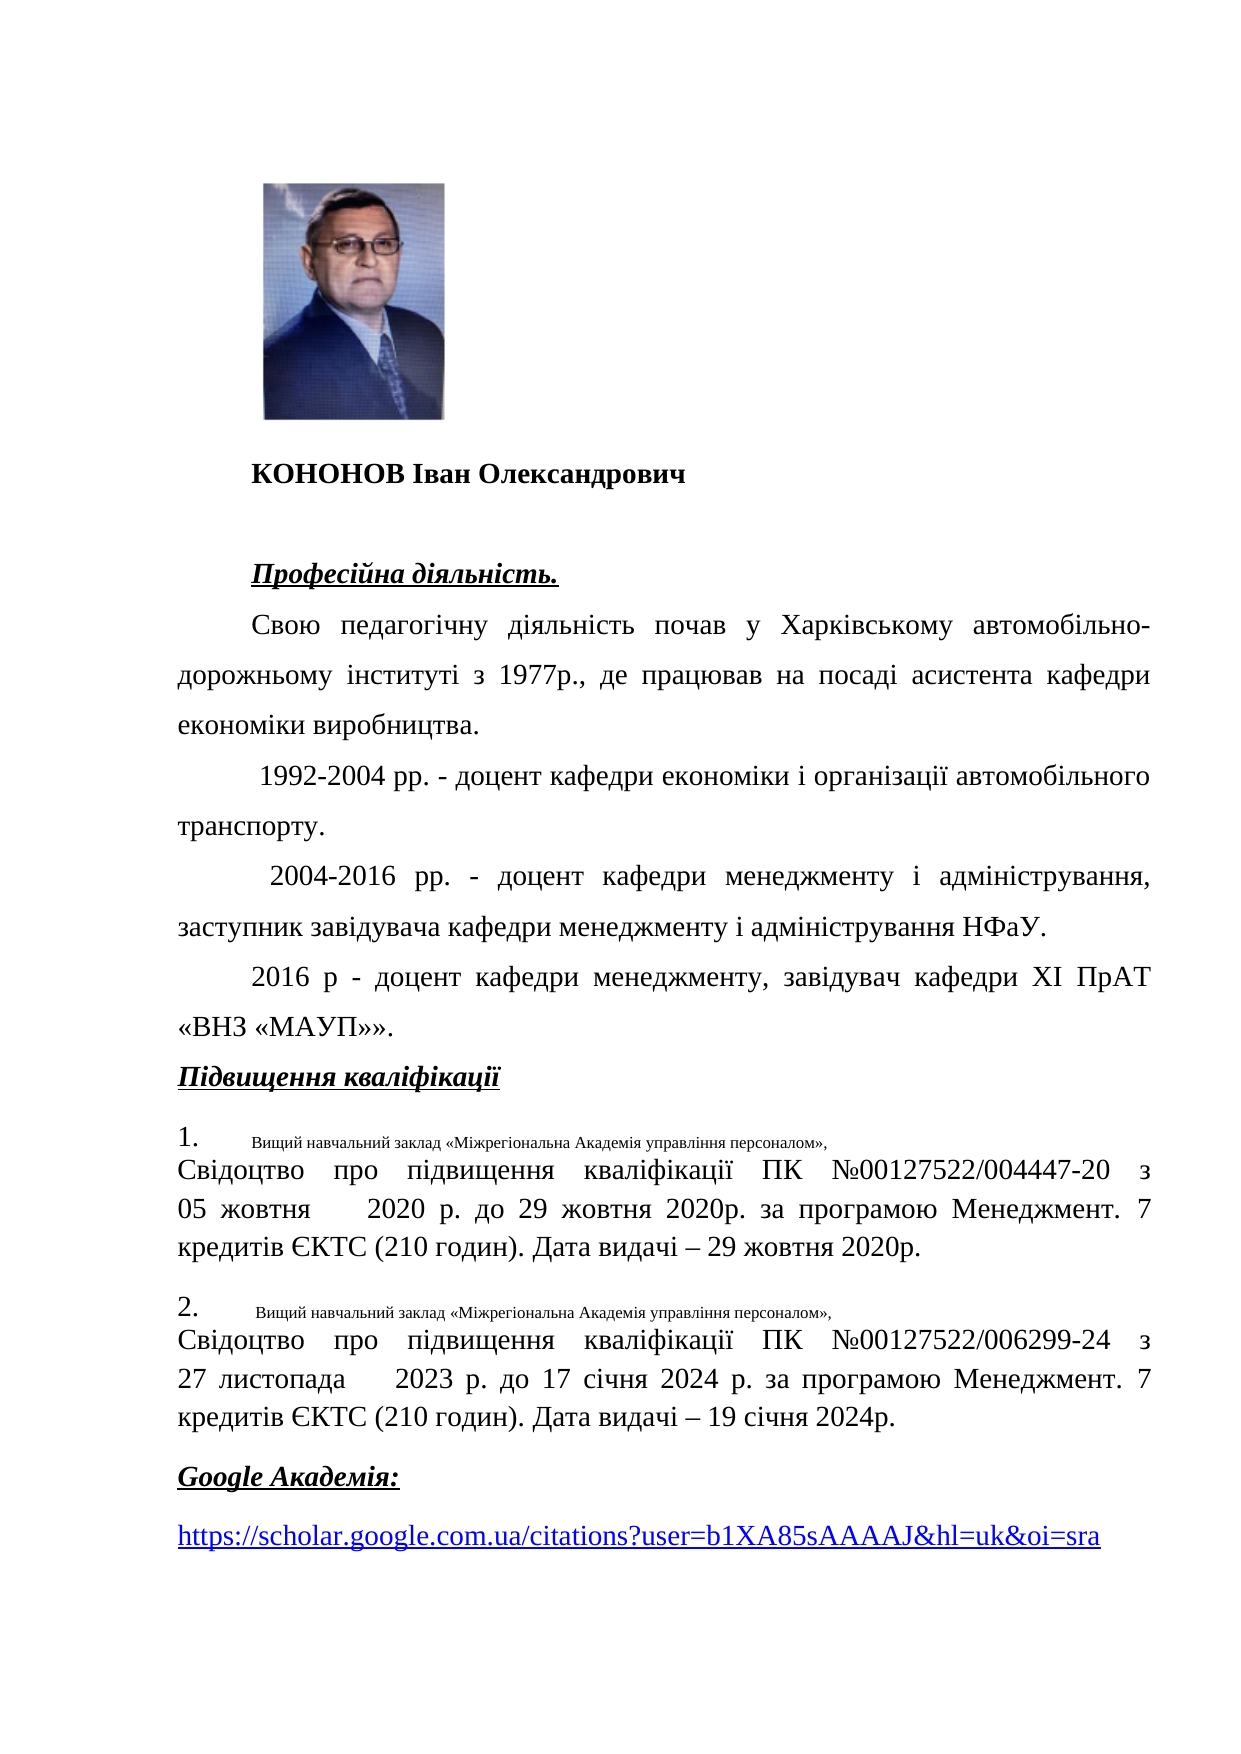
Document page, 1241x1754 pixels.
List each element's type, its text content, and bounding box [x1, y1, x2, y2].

text 1992-2004 рр. - доцент кафедри економіки і організації автомобільного транспорту. [177, 758, 1152, 842]
text 2004-2016 рр. - доцент кафедри менеджменту і адміністрування, заступник завідувача кафедри менеджменту і адміністрування НФаУ. [177, 858, 1152, 942]
text Професійна діяльність. [177, 556, 1152, 590]
text КОНОНОВ Іван Олександрович [177, 456, 1152, 489]
picture [251, 168, 462, 442]
list Вищий навчальний заклад «Міжрегіональна Академія управління персоналом», [177, 1119, 1152, 1152]
text Свідоцтво про підвищення кваліфікації ПК №00127522/004447-20 з 05 жовтня 2020 р. до 29 жовтня 2020р. за програмою Менеджмент. 7 кредитів ЄКТС (210 годин). Дата видачі – 29 жовтня 2020р. [177, 1152, 1152, 1263]
text Підвищення кваліфікації [177, 1059, 1152, 1093]
text Свою педагогічну діяльність почав у Харківському автомобільно-дорожньому інституті з 1977р., де працював на посаді асистента кафедри економіки виробництва. [177, 607, 1152, 741]
text Свідоцтво про підвищення кваліфікації ПК №00127522/006299-24 з 27 листопада 2023 р. до 17 січня 2024 р. за програмою Менеджмент. 7 кредитів ЄКТС (210 годин). Дата видачі – 19 січня 2024р. [177, 1322, 1152, 1433]
text https://scholar.google.com.ua/citations?user=b1XA85sAAAAJ&hl=uk&oi=sra [177, 1518, 1152, 1552]
text 2016 р - доцент кафедри менеджменту, завідувач кафедри ХІ ПрАТ «ВНЗ «МАУП»». [177, 959, 1152, 1043]
text Google Академія: [177, 1459, 1152, 1492]
list Вищий навчальний заклад «Міжрегіональна Академія управління персоналом», [177, 1289, 1152, 1322]
